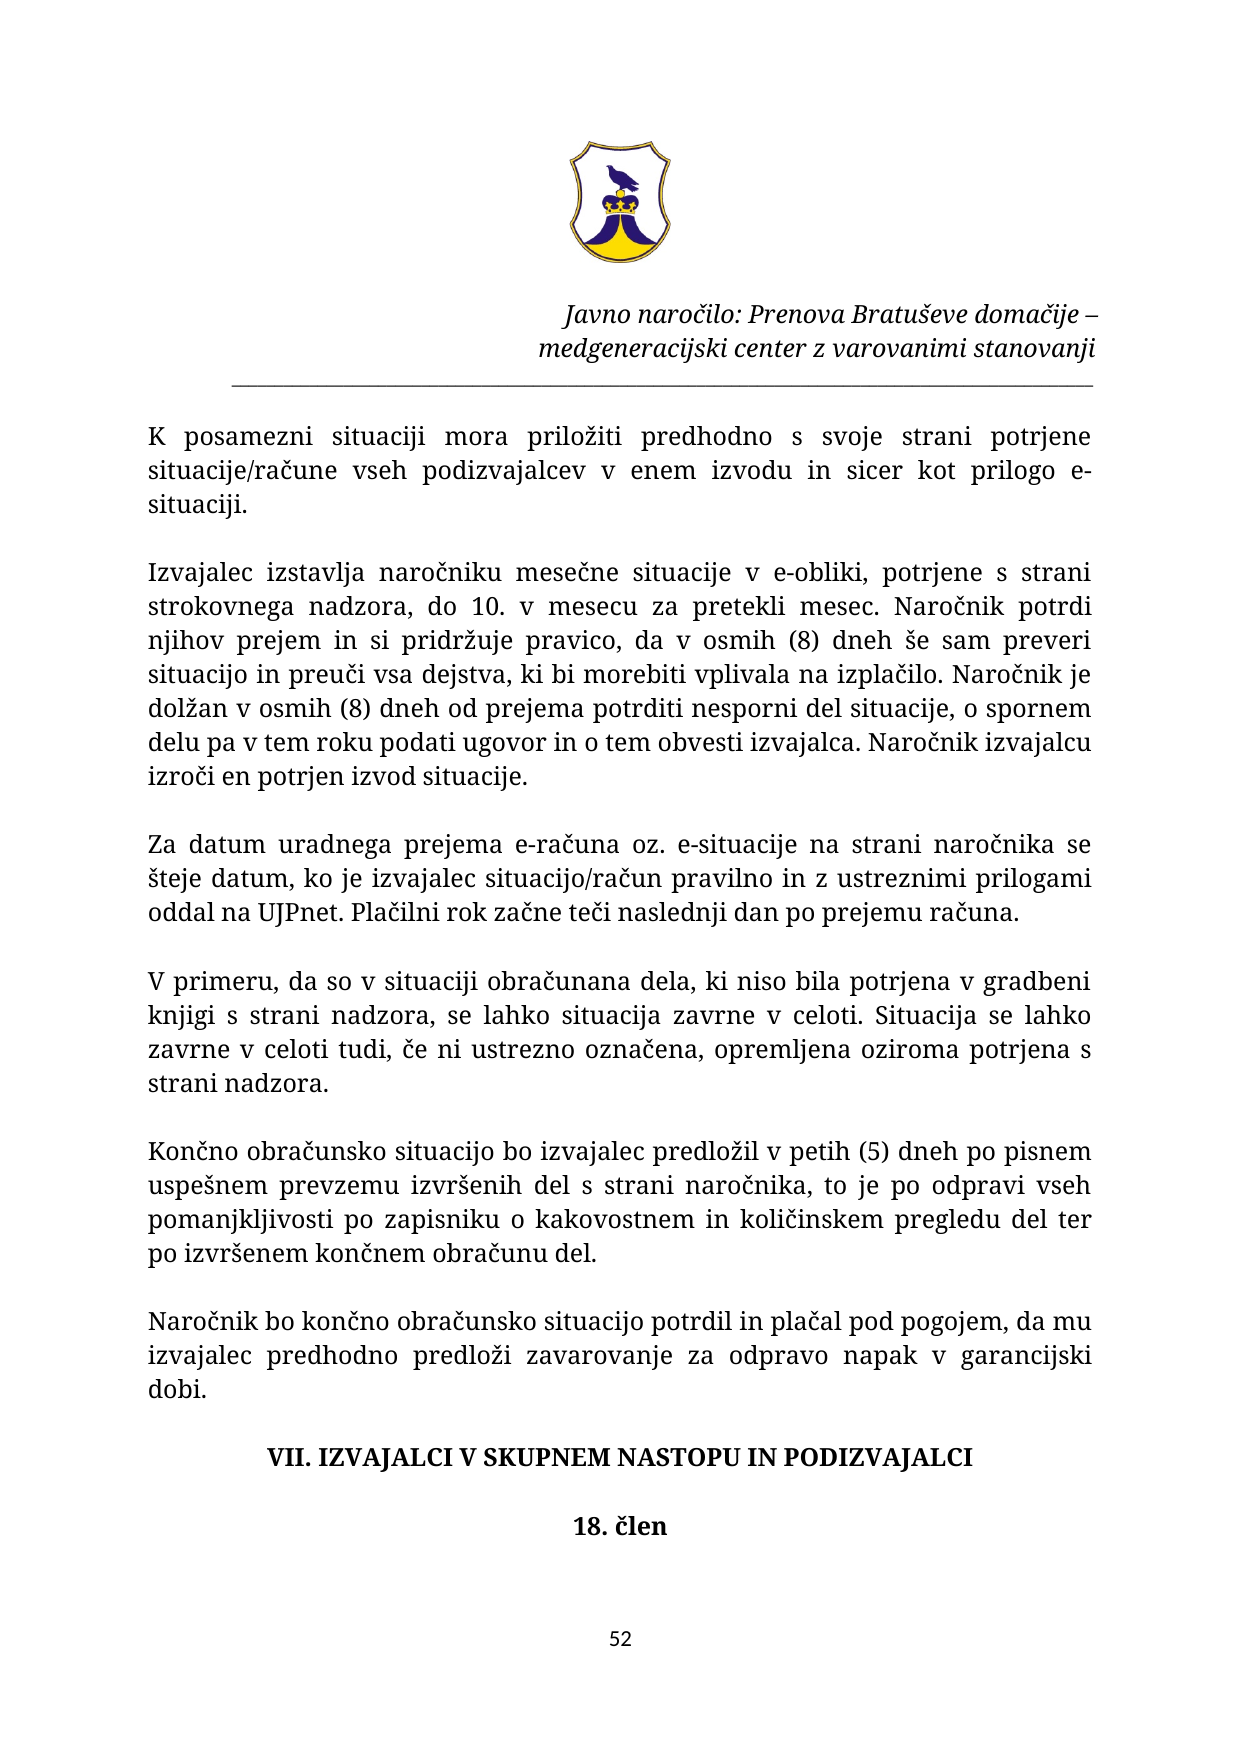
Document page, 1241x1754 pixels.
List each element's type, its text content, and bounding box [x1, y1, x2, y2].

text Izvajalec izstavlja naročniku mesečne situacije v e-obliki, potrjene s strani strokovnega nadzora, do 10. v mesecu za pretekli mesec. Naročnik potrdi njihov prejem in si pridržuje pravico, da v osmih (8) dneh še sam preveri situacijo in preuči vsa dejstva, ki bi morebiti vplivala na izplačilo. Naročnik je dolžan v osmih (8) dneh od prejema potrditi nesporni del situacije, o spornem delu pa v tem roku podati ugovor in o tem obvesti izvajalca. Naročnik izvajalcu izroči en potrjen izvod situacije. [148, 554, 1093, 793]
picture [569, 141, 671, 263]
text V primeru, da so v situaciji obračunana dela, ki niso bila potrjena v gradbeni knjigi s strani nadzora, se lahko situacija zavrne v celoti. Situacija se lahko zavrne v celoti tudi, če ni ustrezno označena, opremljena oziroma potrjena s strani nadzora. [148, 963, 1093, 1099]
text VII. IZVAJALCI V SKUPNEM NASTOPU IN PODIZVAJALCI [148, 1440, 1093, 1474]
text 18. člen [148, 1508, 1093, 1542]
text Naročnik bo končno obračunsko situacijo potrdil in plačal pod pogojem, da mu izvajalec predhodno predloži zavarovanje za odpravo napak v garancijski dobi. [148, 1304, 1093, 1406]
text Končno obračunsko situacijo bo izvajalec predložil v petih (5) dneh po pisnem uspešnem prevzemu izvršenih del s strani naročnika, to je po odpravi vseh pomanjkljivosti po zapisniku o kakovostnem in količinskem pregledu del ter po izvršenem končnem obračunu del. [148, 1133, 1093, 1270]
text Za datum uradnega prejema e-računa oz. e-situacije na strani naročnika se šteje datum, ko je izvajalec situacijo/račun pravilno in z ustreznimi prilogami oddal na UJPnet. Plačilni rok začne teči naslednji dan po prejemu računa. [148, 827, 1093, 929]
text K posamezni situaciji mora priložiti predhodno s svoje strani potrjene situacije/račune vseh podizvajalcev v enem izvodu in sicer kot prilogo e-situaciji. [148, 418, 1093, 520]
